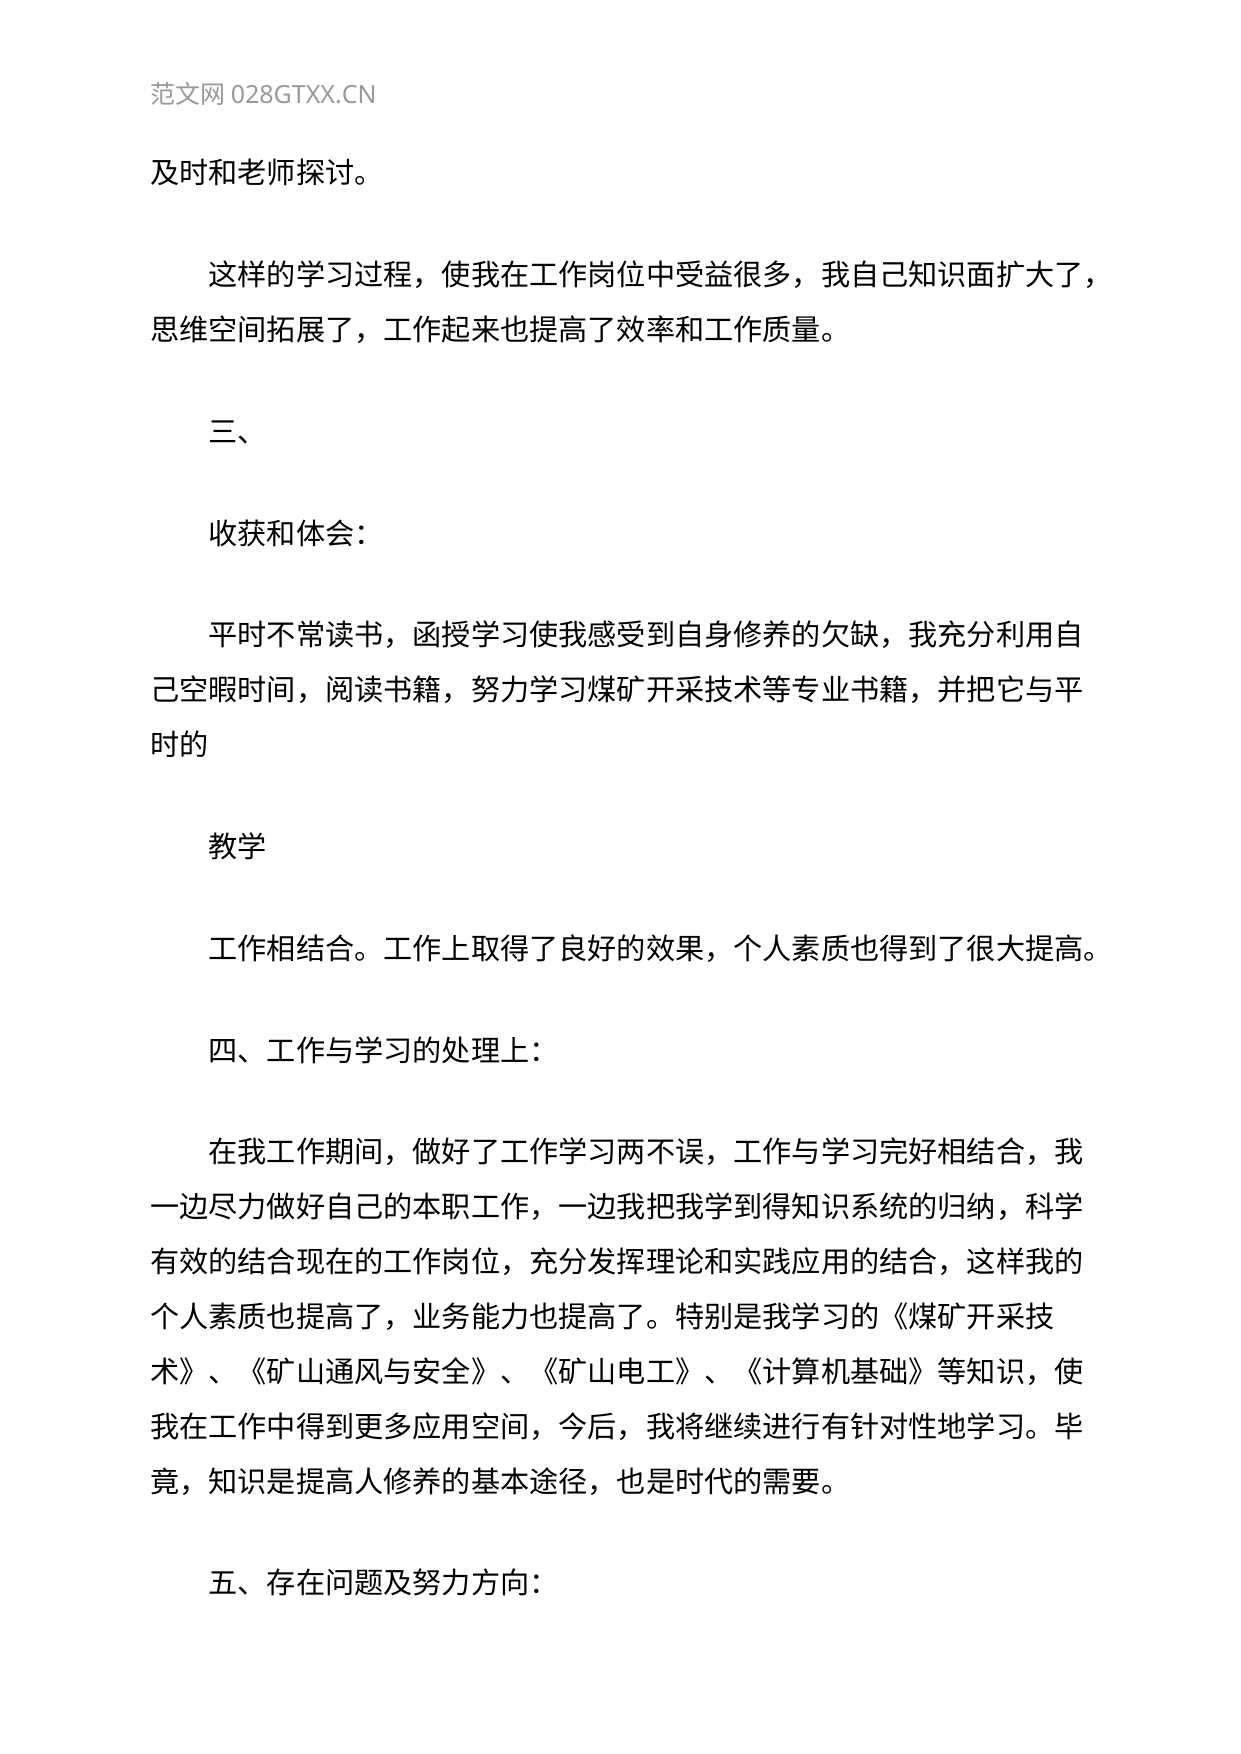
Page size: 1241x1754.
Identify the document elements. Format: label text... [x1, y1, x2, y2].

text 在我工作期间，做好了工作学习两不误，工作与学习完好相结合，我一边尽力做好自己的本职工作，一边我把我学到得知识系统的归纳，科学有效的结合现在的工作岗位，充分发挥理论和实践应用的结合，这样我的个人素质也提高了，业务能力也提高了。特别是我学习的《煤矿开采技术》、《矿山通风与安全》、《矿山电工》、《计算机基础》等知识，使我在工作中得到更多应用空间，今后，我将继续进行有针对性地学习。毕竟，知识是提高人修养的基本途径，也是时代的需要。 [150, 1129, 1090, 1501]
text 平时不常读书，函授学习使我感受到自身修养的欠缺，我充分利用自己空暇时间，阅读书籍，努力学习煤矿开采技术等专业书籍，并把它与平时的 [150, 612, 1090, 764]
text 收获和体会： [150, 510, 1090, 552]
text 这样的学习过程，使我在工作岗位中受益很多，我自己知识面扩大了，思维空间拓展了，工作起来也提高了效率和工作质量。 [150, 252, 1090, 349]
text 教学 [150, 823, 1090, 866]
text 三、 [150, 408, 1090, 451]
text 五、存在问题及努力方向： [150, 1560, 1090, 1602]
text 四、工作与学习的处理上： [150, 1027, 1090, 1069]
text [150, 150, 1090, 192]
text 工作相结合。工作上取得了良好的效果，个人素质也得到了很大提高。 [150, 925, 1090, 968]
